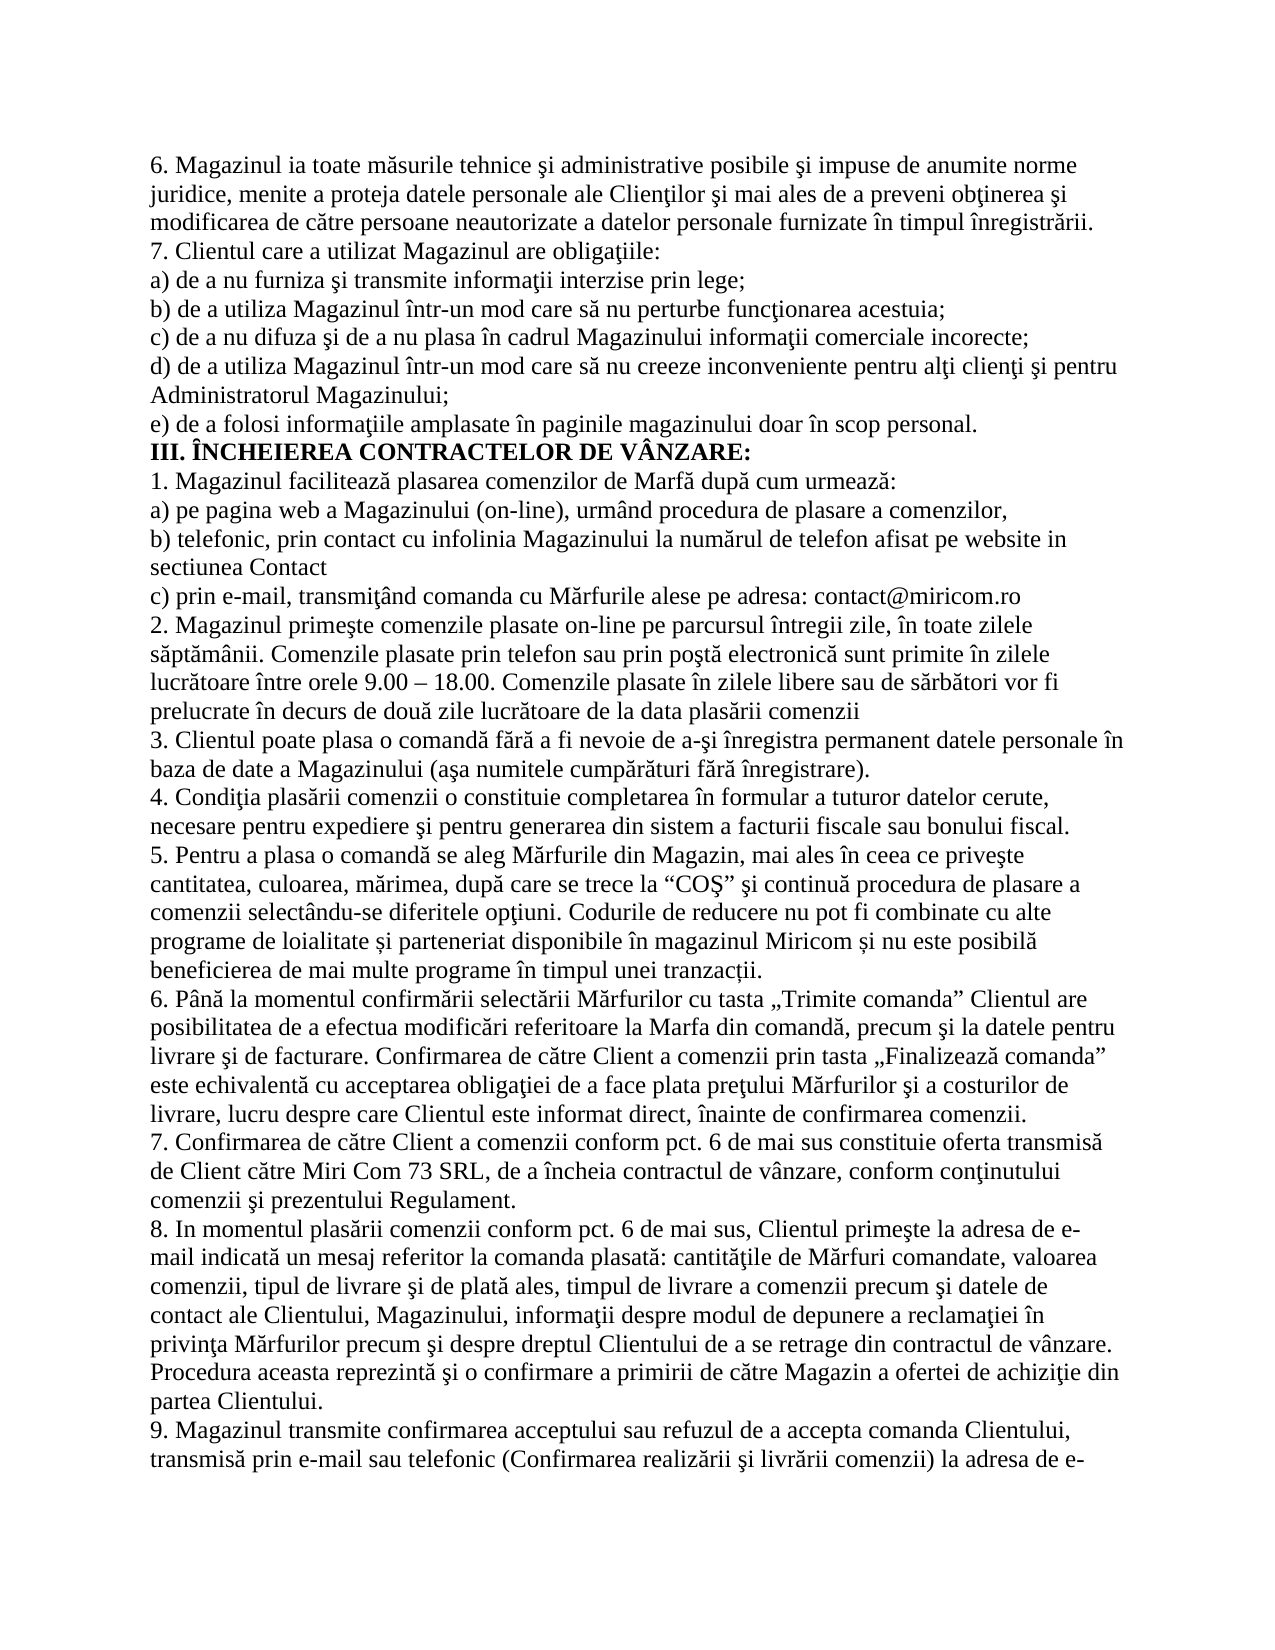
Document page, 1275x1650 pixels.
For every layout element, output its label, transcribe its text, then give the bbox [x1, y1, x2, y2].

text 3. Clientul poate plasa o comandă fără a fi nevoie de a-şi înregistra permanent datele personale în baza de date a Magazinului (aşa numitele cumpărături fără înregistrare). [150, 725, 1125, 782]
text III. ȊNCHEIEREA CONTRACTELOR DE VÂNZARE: [150, 437, 1125, 466]
text 4. Condiţia plasării comenzii o constituie completarea în formular a tuturor datelor cerute, necesare pentru expediere şi pentru generarea din sistem a facturii fiscale sau bonului fiscal. [150, 782, 1125, 840]
text 8. In momentul plasării comenzii conform pct. 6 de mai sus, Clientul primeşte la adresa de e-mail indicată un mesaj referitor la comanda plasată: cantităţile de Mărfuri comandate, valoarea comenzii, tipul de livrare şi de plată ales, timpul de livrare a comenzii precum şi datele de contact ale Clientului, Magazinului, informaţii despre modul de depunere a reclamaţiei în privinţa Mărfurilor precum şi despre dreptul Clientului de a se retrage din contractul de vânzare. Procedura aceasta reprezintă şi o confirmare a primirii de către Magazin a ofertei de achiziţie din partea Clientului. [150, 1214, 1125, 1415]
text 1. Magazinul facilitează plasarea comenzilor de Marfă după cum urmează: a) pe pagina web a Magazinului (on-line), urmând procedura de plasare a comenzilor, b) telefonic, prin contact cu infolinia Magazinului la numărul de telefon afisat pe website in sectiunea Contact c) prin e-mail, transmiţând comanda cu Mărfurile alese pe adresa: contact@miricom.ro [150, 466, 1125, 610]
text 7. Confirmarea de către Client a comenzii conform pct. 6 de mai sus constituie oferta transmisă de Client către Miri Com 73 SRL, de a încheia contractul de vânzare, conform conţinutului comenzii şi prezentului Regulament. [150, 1127, 1125, 1214]
text 7. Clientul care a utilizat Magazinul are obligaţiile: a) de a nu furniza şi transmite informaţii interzise prin lege; b) de a utiliza Magazinul într-un mod care să nu perturbe funcţionarea acestuia; c) de a nu difuza şi de a nu plasa în cadrul Magazinului informaţii comerciale incorecte; d) de a utiliza Magazinul într-un mod care să nu creeze inconveniente pentru alţi clienţi şi pentru Administratorul Magazinului; e) de a folosi informaţiile amplasate în paginile magazinului doar în scop personal. [150, 236, 1125, 437]
text 6. Până la momentul confirmării selectării Mărfurilor cu tasta „Trimite comanda” Clientul are posibilitatea de a efectua modificări referitoare la Marfa din comandă, precum şi la datele pentru livrare şi de facturare. Confirmarea de către Client a comenzii prin tasta „Finalizează comanda” este echivalentă cu acceptarea obligaţiei de a face plata preţului Mărfurilor şi a costurilor de livrare, lucru despre care Clientul este informat direct, înainte de confirmarea comenzii. [150, 984, 1125, 1127]
text 6. Magazinul ia toate măsurile tehnice şi administrative posibile şi impuse de anumite norme juridice, menite a proteja datele personale ale Clienţilor şi mai ales de a preveni obţinerea şi modificarea de către persoane neautorizate a datelor personale furnizate în timpul înregistrării. [150, 150, 1125, 236]
text 2. Magazinul primeşte comenzile plasate on-line pe parcursul întregii zile, în toate zilele săptămânii. Comenzile plasate prin telefon sau prin poştă electronică sunt primite în zilele lucrătoare între orele 9.00 – 18.00. Comenzile plasate în zilele libere sau de sărbători vor fi prelucrate în decurs de două zile lucrătoare de la data plasării comenzii [150, 610, 1125, 725]
text 5. Pentru a plasa o comandă se aleg Mărfurile din Magazin, mai ales în ceea ce priveşte cantitatea, culoarea, mărimea, după care se trece la “COŞ” şi continuă procedura de plasare a comenzii selectându-se diferitele opţiuni. Codurile de reducere nu pot fi combinate cu alte programe de loialitate și parteneriat disponibile în magazinul Miricom și nu este posibilă beneficierea de mai multe programe în timpul unei tranzacții. [150, 840, 1125, 984]
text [150, 1415, 1125, 1472]
